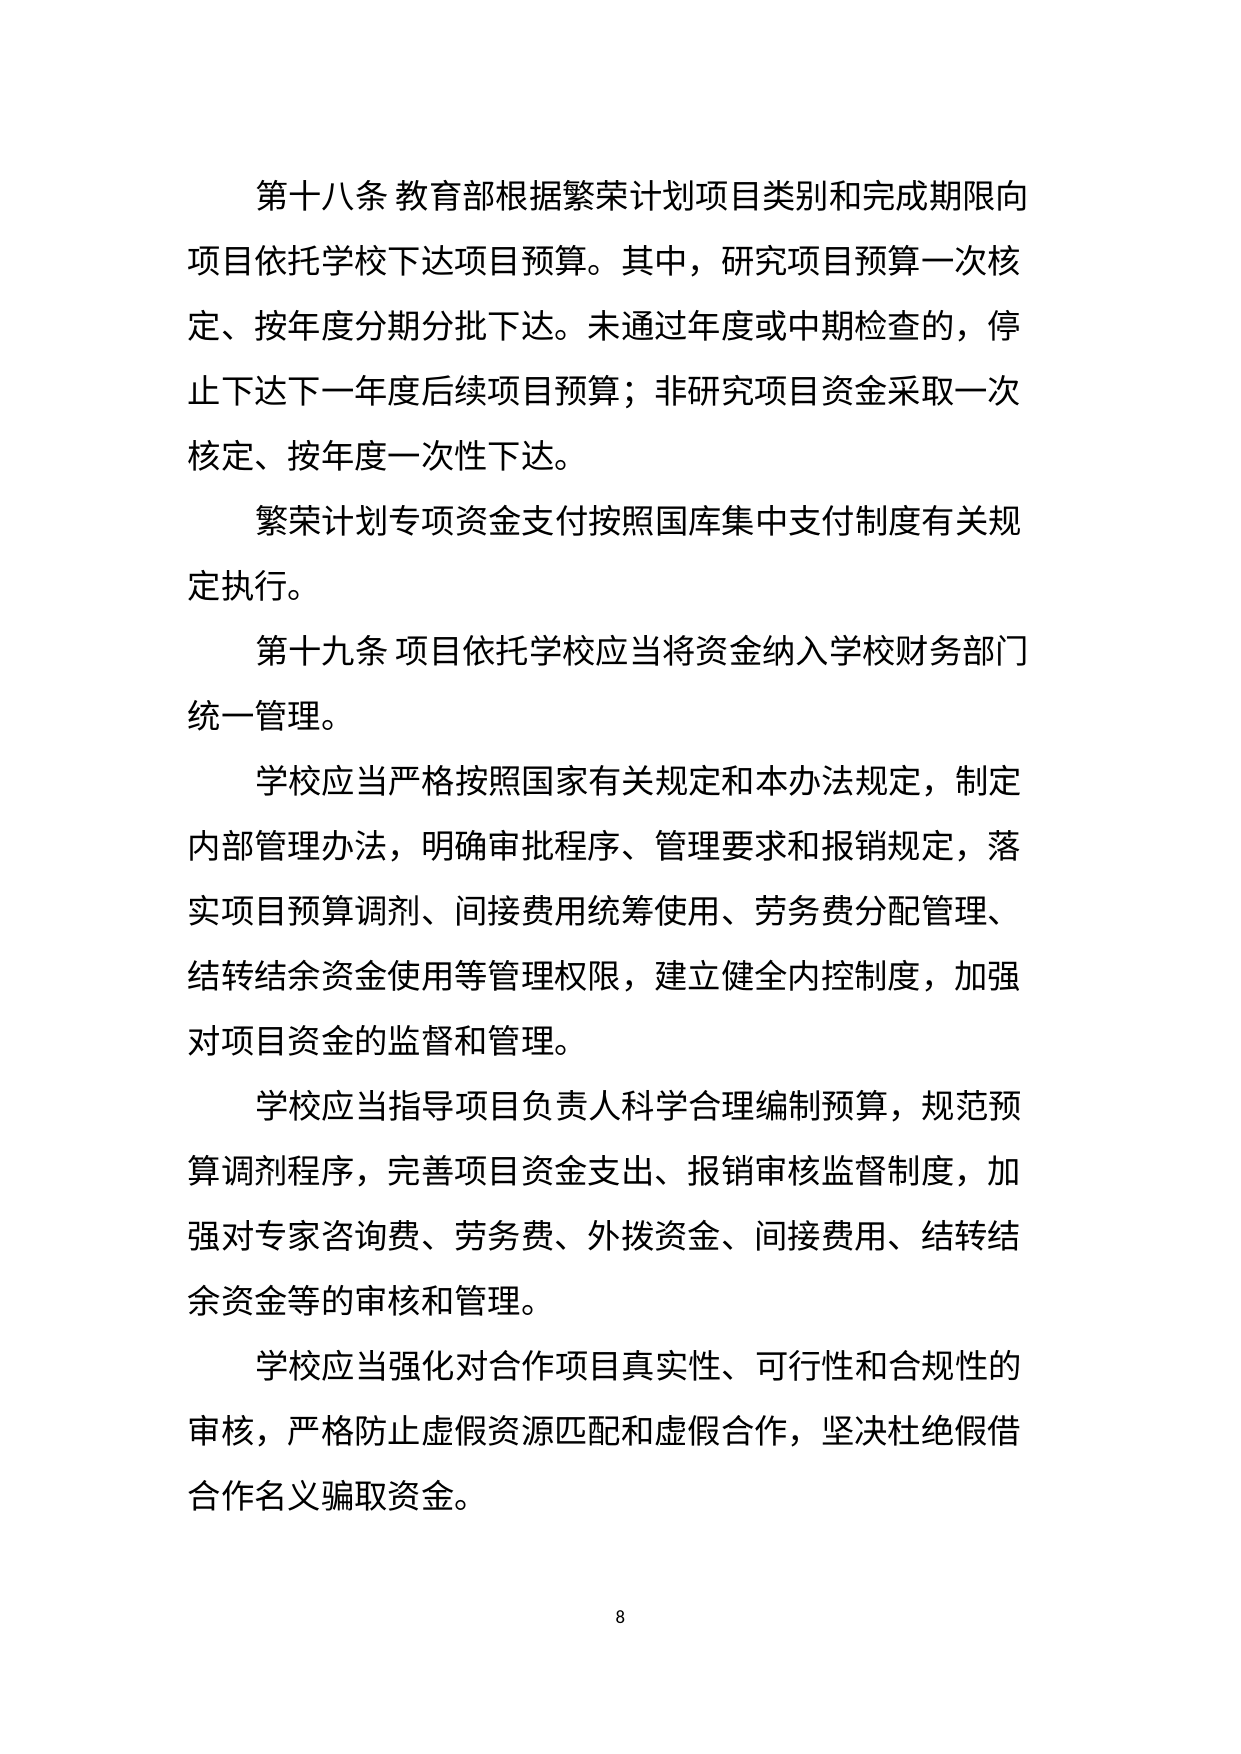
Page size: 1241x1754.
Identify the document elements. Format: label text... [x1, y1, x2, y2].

text 繁荣计划专项资金支付按照国库集中支付制度有关规定执行。 [187, 487, 1053, 617]
text 学校应当严格按照国家有关规定和本办法规定，制定内部管理办法，明确审批程序、管理要求和报销规定，落实项目预算调剂、间接费用统筹使用、劳务费分配管理、结转结余资金使用等管理权限，建立健全内控制度，加强对项目资金的监督和管理。 [187, 747, 1053, 1072]
text 第十八条 教育部根据繁荣计划项目类别和完成期限向项目依托学校下达项目预算。其中，研究项目预算一次核定、按年度分期分批下达。未通过年度或中期检查的，停止下达下一年度后续项目预算；非研究项目资金采取一次核定、按年度一次性下达。 [187, 162, 1053, 487]
text 学校应当指导项目负责人科学合理编制预算，规范预算调剂程序，完善项目资金支出、报销审核监督制度，加强对专家咨询费、劳务费、外拨资金、间接费用、结转结余资金等的审核和管理。 [187, 1072, 1053, 1332]
text 第十九条 项目依托学校应当将资金纳入学校财务部门统一管理。 [187, 617, 1053, 747]
text 学校应当强化对合作项目真实性、可行性和合规性的审核，严格防止虚假资源匹配和虚假合作，坚决杜绝假借合作名义骗取资金。 [187, 1332, 1053, 1527]
